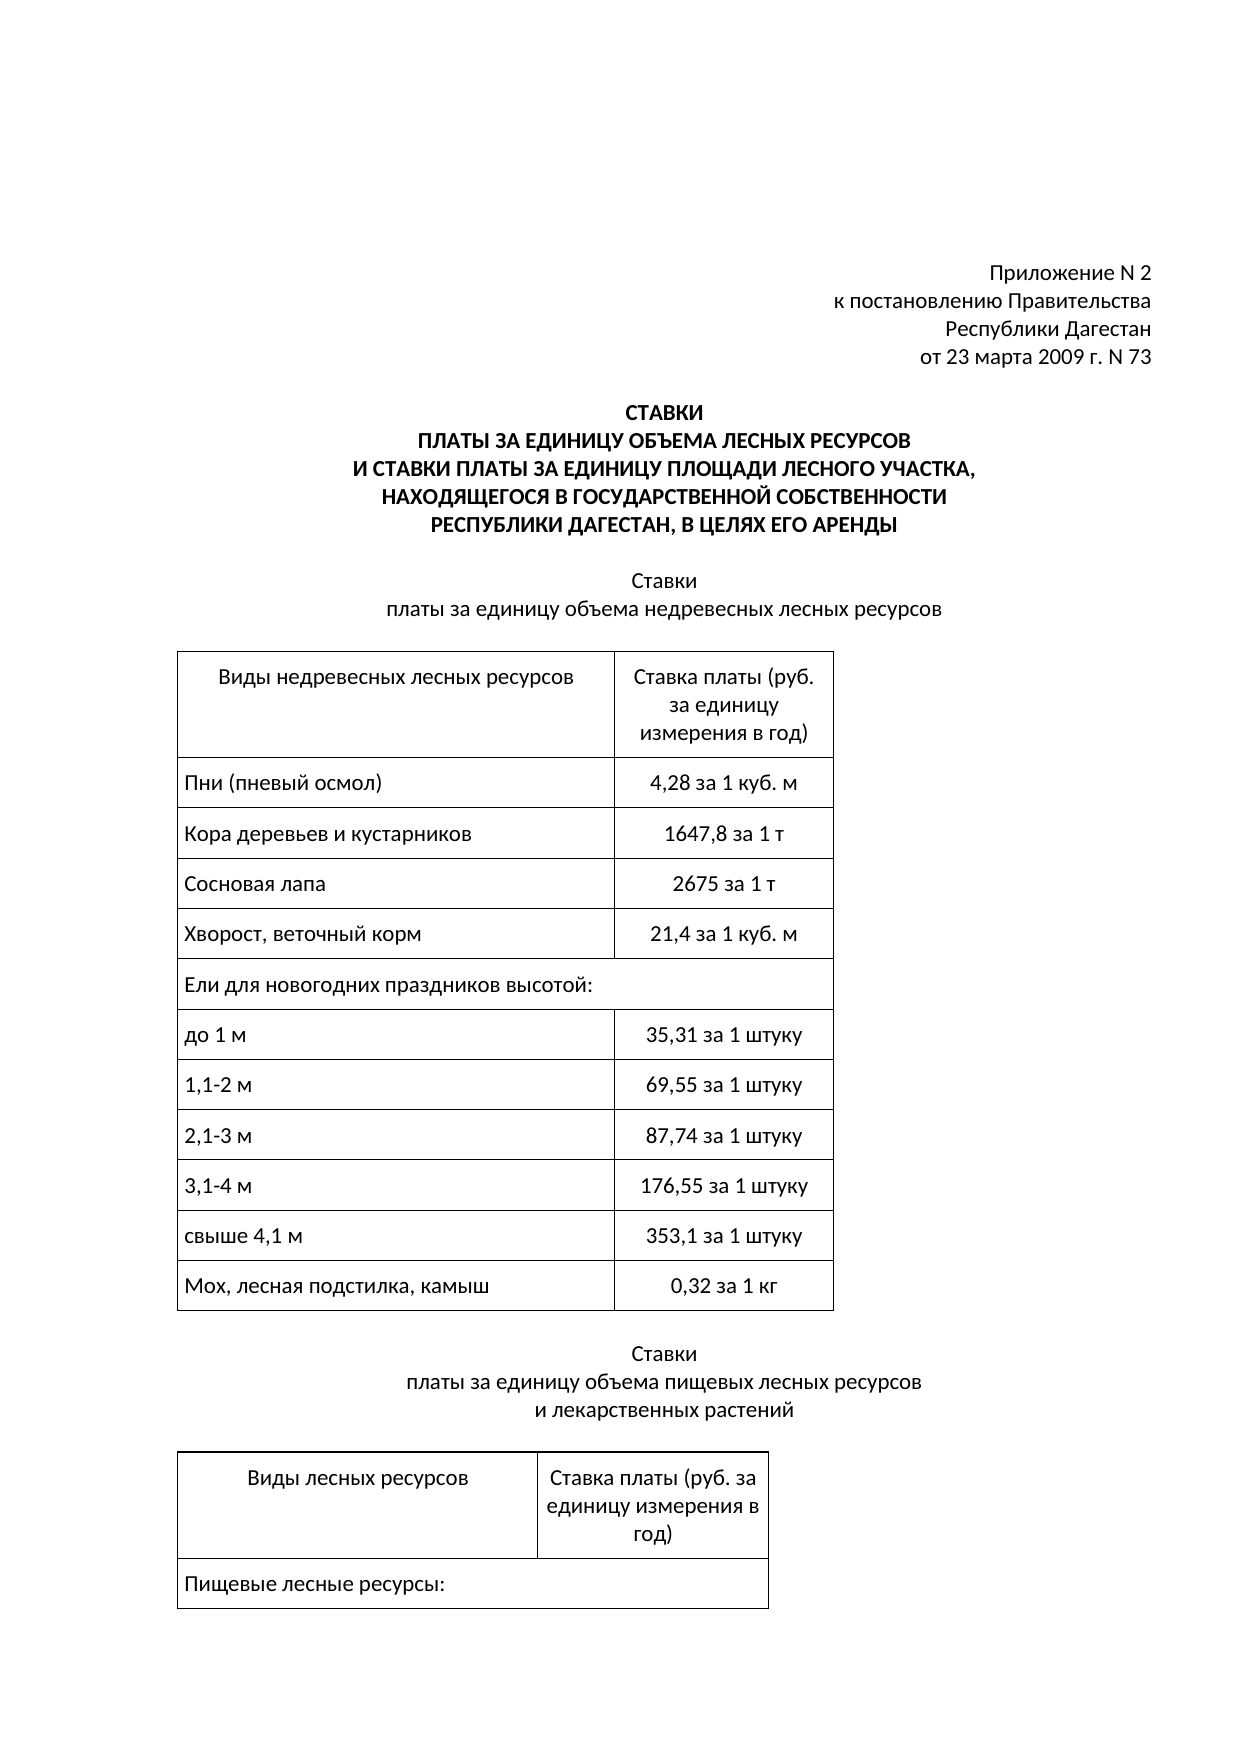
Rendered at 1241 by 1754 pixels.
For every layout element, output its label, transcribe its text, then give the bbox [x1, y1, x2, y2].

table_cell Пищевые лесные ресурсы: [178, 1559, 768, 1608]
text платы за единицу объема недревесных лесных ресурсов [177, 594, 1152, 622]
text Приложение N 2 [177, 258, 1152, 286]
title И СТАВКИ ПЛАТЫ ЗА ЕДИНИЦУ ПЛОЩАДИ ЛЕСНОГО УЧАСТКА, [177, 454, 1152, 482]
title НАХОДЯЩЕГОСЯ В ГОСУДАРСТВЕННОЙ СОБСТВЕННОСТИ [177, 482, 1152, 510]
table_cell 0,32 за 1 кг [615, 1261, 833, 1310]
table_cell Хворост, веточный корм [178, 909, 614, 958]
table_cell Мох, лесная подстилка, камыш [178, 1261, 614, 1310]
table_cell 1647,8 за 1 т [615, 808, 833, 857]
table_cell 3,1-4 м [178, 1160, 614, 1210]
table_cell 4,28 за 1 куб. м [615, 758, 833, 807]
table_header Ставка платы (руб. за единицу измерения в год) [615, 652, 833, 757]
table_cell Пни (пневый осмол) [178, 758, 614, 807]
table_cell свыше 4,1 м [178, 1211, 614, 1260]
table_header Виды недревесных лесных ресурсов [178, 652, 614, 757]
title ПЛАТЫ ЗА ЕДИНИЦУ ОБЪЕМА ЛЕСНЫХ РЕСУРСОВ [177, 426, 1152, 454]
table_cell Ели для новогодних праздников высотой: [178, 959, 833, 1008]
table_cell 35,31 за 1 штуку [615, 1010, 833, 1059]
title СТАВКИ [177, 398, 1152, 426]
table_cell 87,74 за 1 штуку [615, 1110, 833, 1159]
table_cell 1,1-2 м [178, 1060, 614, 1109]
table_cell 21,4 за 1 куб. м [615, 909, 833, 958]
text Ставки [177, 1339, 1152, 1367]
table_header Виды лесных ресурсов [178, 1453, 537, 1558]
table_cell 2675 за 1 т [615, 859, 833, 908]
table_header Ставка платы (руб. за единицу измерения в год) [538, 1453, 768, 1558]
table_cell 2,1-3 м [178, 1110, 614, 1159]
table_cell 176,55 за 1 штуку [615, 1160, 833, 1210]
table_cell Кора деревьев и кустарников [178, 808, 614, 857]
text Республики Дагестан [177, 314, 1152, 342]
table_cell Сосновая лапа [178, 859, 614, 908]
text к постановлению Правительства [177, 286, 1152, 314]
text платы за единицу объема пищевых лесных ресурсов [177, 1367, 1152, 1395]
title РЕСПУБЛИКИ ДАГЕСТАН, В ЦЕЛЯХ ЕГО АРЕНДЫ [177, 510, 1152, 538]
table_cell 353,1 за 1 штуку [615, 1211, 833, 1260]
text Ставки [177, 566, 1152, 594]
table_cell до 1 м [178, 1010, 614, 1059]
table_cell 69,55 за 1 штуку [615, 1060, 833, 1109]
text и лекарственных растений [177, 1395, 1152, 1423]
text от 23 марта 2009 г. N 73 [177, 342, 1152, 370]
